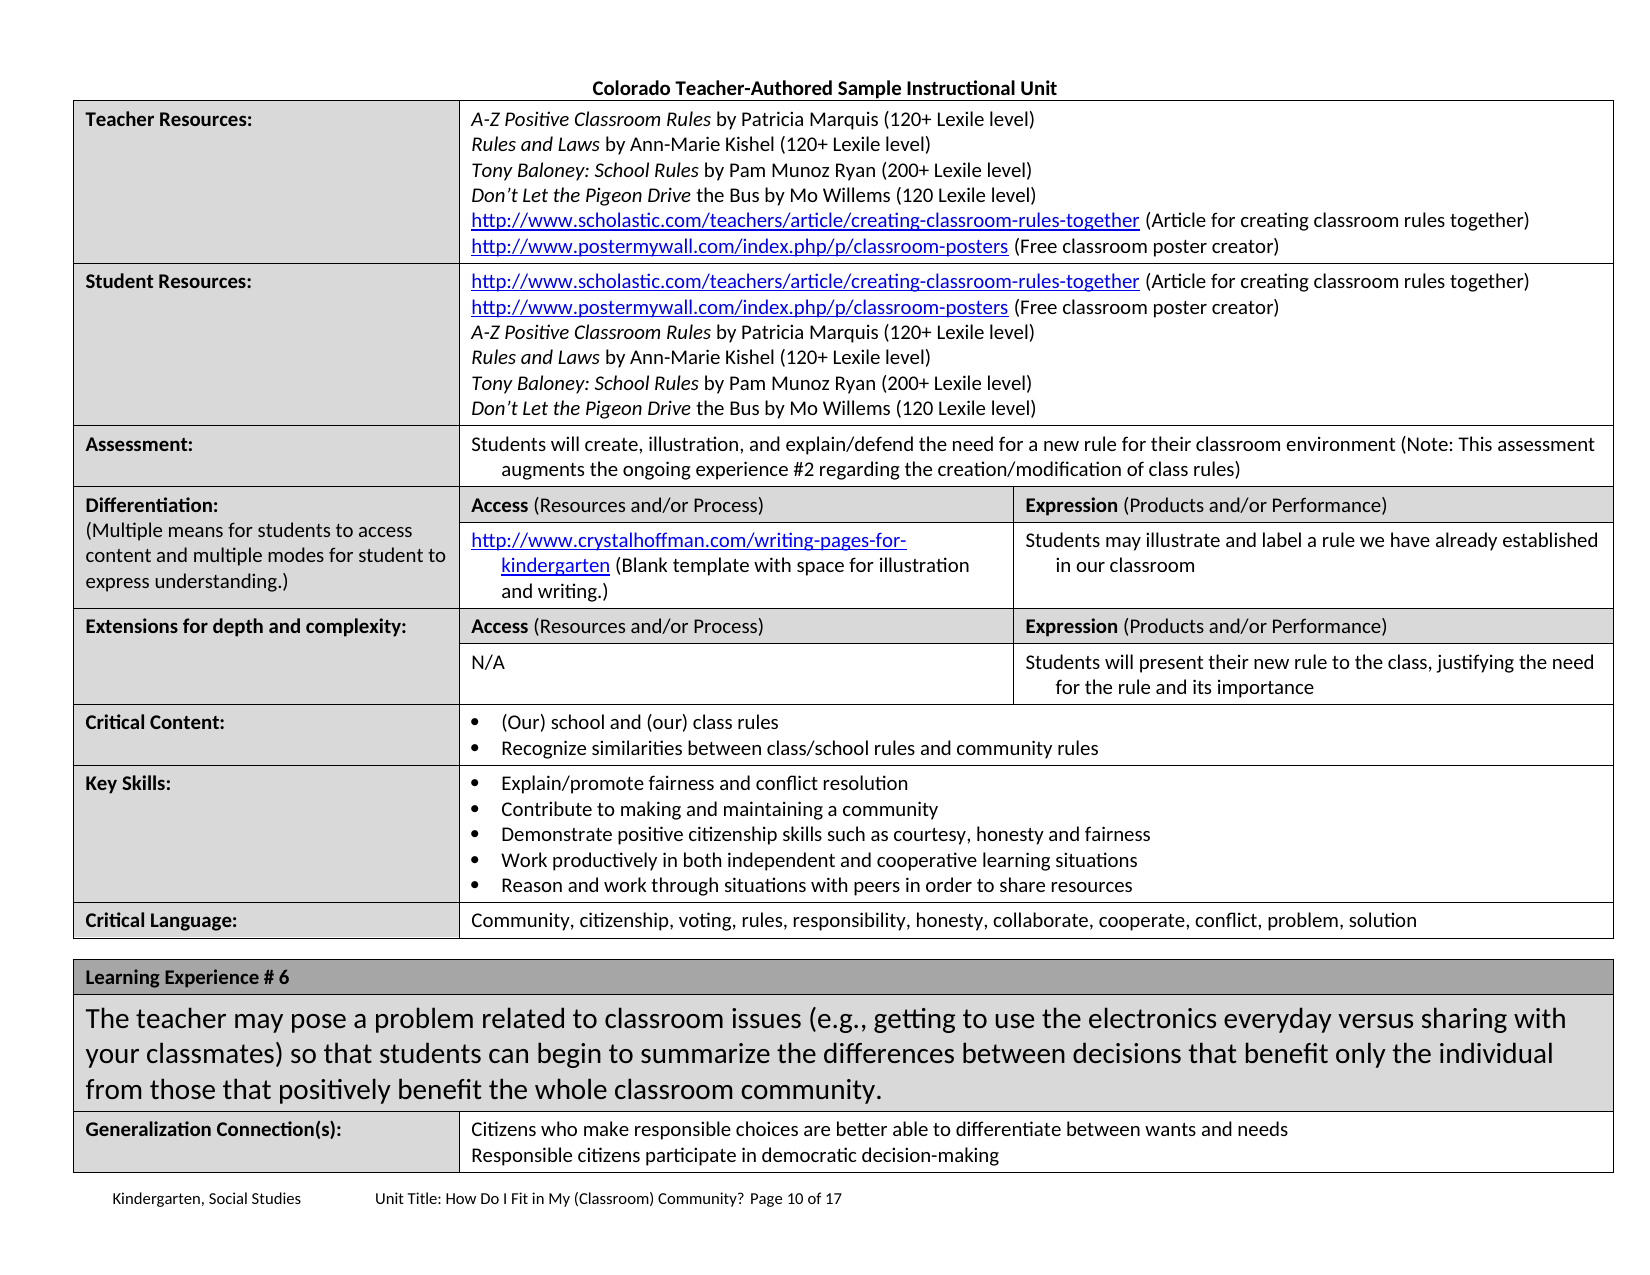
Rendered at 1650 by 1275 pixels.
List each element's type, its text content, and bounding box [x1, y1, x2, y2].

table_cell Citizens who make responsible choices are better able to differentiate between wants and needs Responsible citizens participate in democratic decision-making [460, 1112, 1613, 1172]
table_cell Assessment: [74, 426, 459, 486]
table_cell Expression (Products and/or Performance) [1014, 609, 1613, 643]
table_cell Teacher Resources: [74, 101, 459, 263]
table_cell Access (Resources and/or Process) [460, 487, 1013, 522]
table_cell N/A [460, 644, 1013, 704]
table_cell Access (Resources and/or Process) [460, 609, 1013, 643]
table_cell A-Z Positive Classroom Rules by Patricia Marquis (120+ Lexile level) Rules and Laws by Ann-Marie Kishel (120+ Lexile level) Tony Baloney: School Rules by Pam Munoz Ryan (200+ Lexile level) Don’t Let the Pigeon Drive the Bus by Mo Willems (120 Lexile level) http://www.scholastic.com/teachers/article/creating-classroom-rules-together (Article for creating classroom rules together) http://www.postermywall.com/index.php/p/classroom-posters (Free classroom poster creator) [460, 101, 1613, 263]
table_header Learning Experience # 6 [74, 960, 1613, 994]
table_cell Explain/promote fairness and conflict resolution Contribute to making and maintaining a community Demonstrate positive citizenship skills such as courtesy, honesty and fairness Work productively in both independent and cooperative learning situations Reason and work through situations with peers in order to share resources [460, 766, 1613, 902]
table_cell Generalization Connection(s): [74, 1112, 459, 1172]
table_cell Students will present their new rule to the class, justifying the need for the rule and its importance [1014, 644, 1613, 704]
table_cell Key Skills: [74, 766, 459, 902]
table_cell http://www.crystalhoffman.com/writing-pages-for-kindergarten (Blank template with space for illustration and writing.) [460, 523, 1013, 608]
table_cell Expression (Products and/or Performance) [1014, 487, 1613, 522]
table_cell Critical Language: [74, 903, 459, 937]
table_cell (Our) school and (our) class rules Recognize similarities between class/school rules and community rules [460, 705, 1613, 765]
table_cell Differentiation: (Multiple means for students to access content and multiple modes for student to express understanding.) [74, 487, 459, 608]
table_cell Critical Content: [74, 705, 459, 765]
table_cell Community, citizenship, voting, rules, responsibility, honesty, collaborate, cooperate, conflict, problem, solution [460, 903, 1613, 937]
table_cell http://www.scholastic.com/teachers/article/creating-classroom-rules-together (Article for creating classroom rules together) http://www.postermywall.com/index.php/p/classroom-posters (Free classroom poster creator) A-Z Positive Classroom Rules by Patricia Marquis (120+ Lexile level) Rules and Laws by Ann-Marie Kishel (120+ Lexile level) Tony Baloney: School Rules by Pam Munoz Ryan (200+ Lexile level) Don’t Let the Pigeon Drive the Bus by Mo Willems (120 Lexile level) [460, 264, 1613, 425]
table_cell Students may illustrate and label a rule we have already established in our classroom [1014, 523, 1613, 608]
table_cell Extensions for depth and complexity: [74, 609, 459, 704]
table_cell Student Resources: [74, 264, 459, 425]
table_cell The teacher may pose a problem related to classroom issues (e.g., getting to use the electronics everyday versus sharing with your classmates) so that students can begin to summarize the differences between decisions that benefit only the individual from those that positively benefit the whole classroom community. [74, 995, 1613, 1111]
table_cell Students will create, illustration, and explain/defend the need for a new rule for their classroom environment (Note: This assessment augments the ongoing experience #2 regarding the creation/modification of class rules) [460, 426, 1613, 486]
